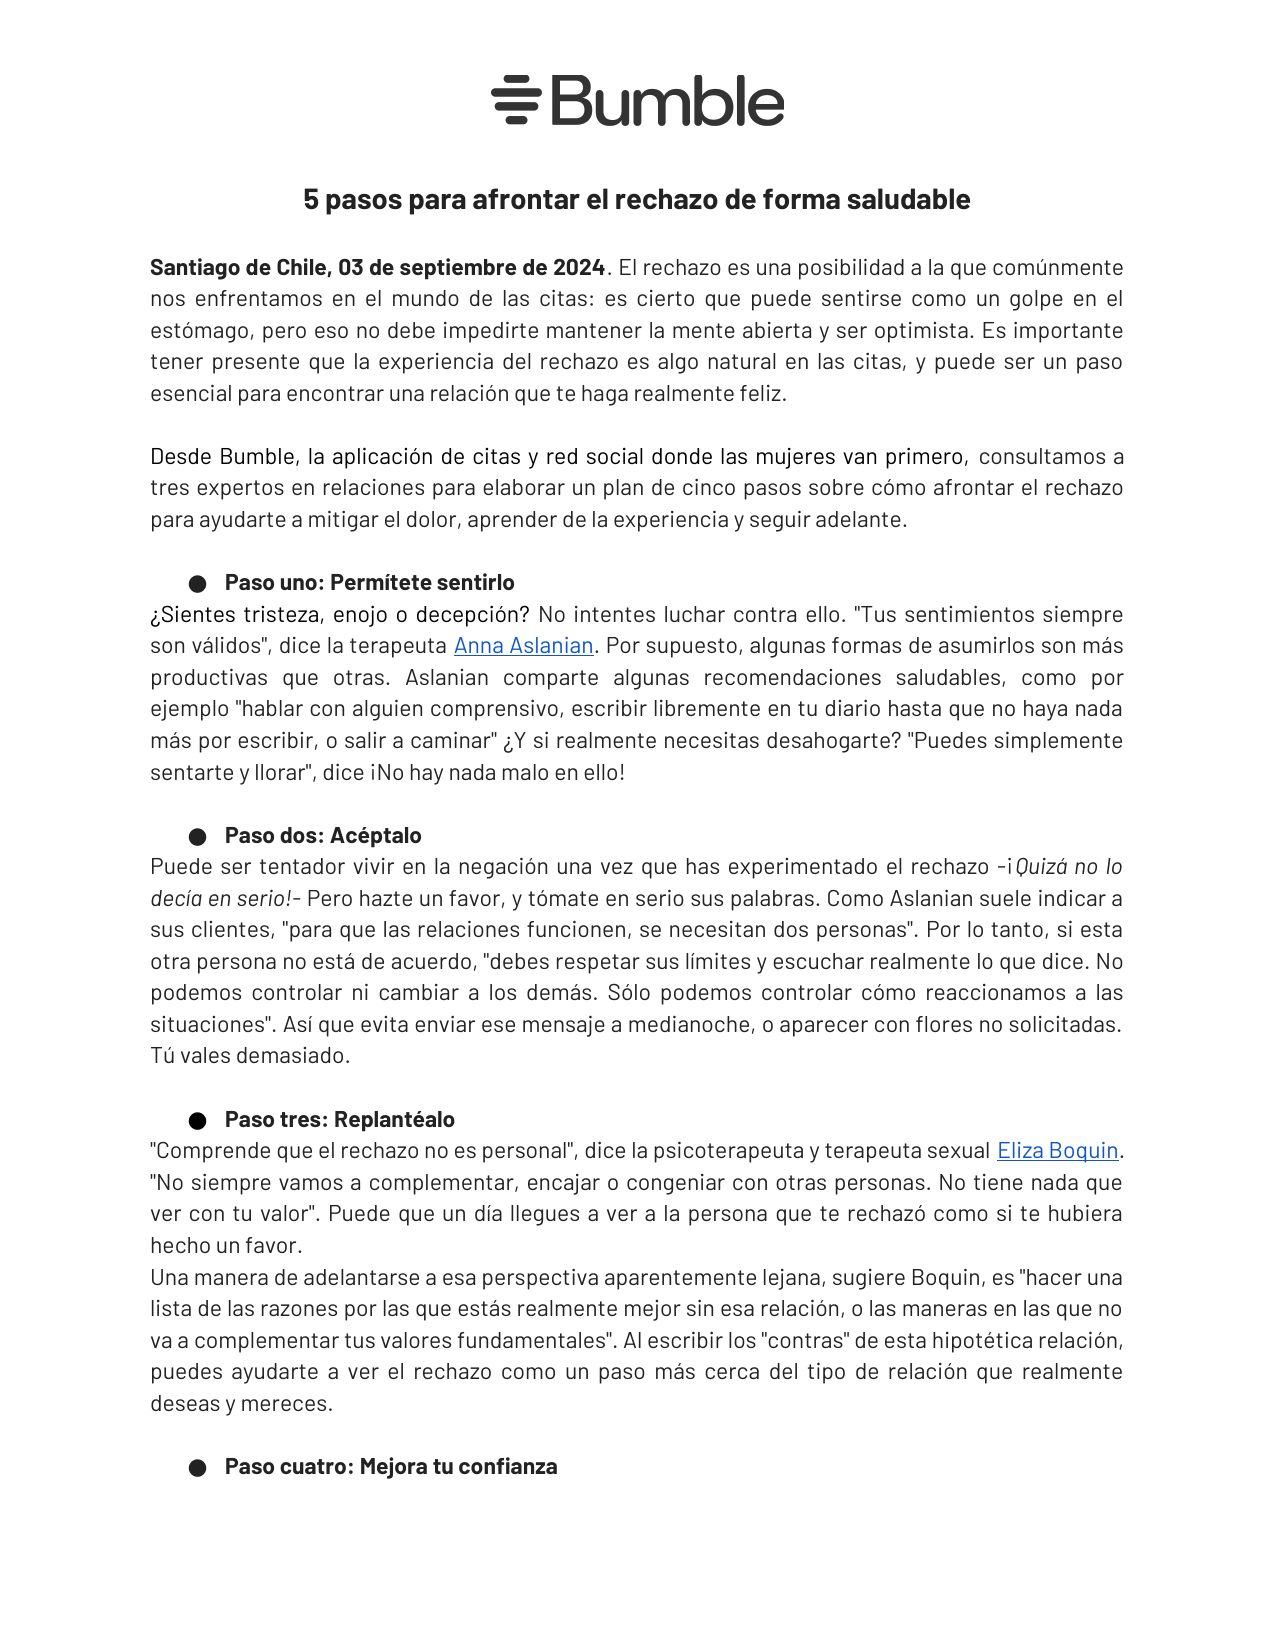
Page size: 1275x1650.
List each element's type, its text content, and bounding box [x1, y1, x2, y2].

picture [491, 75, 784, 126]
list Paso tres: Replantéalo [187, 1104, 1125, 1132]
list Paso uno: Permítete sentirlo [187, 568, 1125, 595]
text "Comprende que el rechazo no es personal", dice la psicoterapeuta y terapeuta sexual Eliza Boquin. "No siempre vamos a complementar, encajar o congeniar con otras personas. No tiene nada que ver con tu valor". Puede que un día llegues a ver a la persona que te rechazó como si te hubiera hecho un favor. [150, 1136, 1125, 1258]
list Paso dos: Acéptalo [187, 820, 1125, 848]
text Puede ser tentador vivir en la negación una vez que has experimentado el rechazo -¡Quizá no lo decía en serio!- Pero hazte un favor, y tómate en serio sus palabras. Como Aslanian suele indicar a sus clientes, "para que las relaciones funcionen, se necesitan dos personas". Por lo tanto, si esta otra persona no está de acuerdo, "debes respetar sus límites y escuchar realmente lo que dice. No podemos controlar ni cambiar a los demás. Sólo podemos controlar cómo reaccionamos a las situaciones". Así que evita enviar ese mensaje a medianoche, o aparecer con flores no solicitadas. Tú vales demasiado. [150, 852, 1125, 1068]
list Paso cuatro: Mejora tu confianza [187, 1451, 1125, 1479]
text Una manera de adelantarse a esa perspectiva aparentemente lejana, sugiere Boquin, es "hacer una lista de las razones por las que estás realmente mejor sin esa relación, o las maneras en las que no va a complementar tus valores fundamentales". Al escribir los "contras" de esta hipotética relación, puedes ayudarte a ver el rechazo como un paso más cerca del tipo de relación que realmente deseas y mereces. [150, 1262, 1125, 1416]
text Desde Bumble, la aplicación de citas y red social donde las mujeres van primero, consultamos a tres expertos en relaciones para elaborar un plan de cinco pasos sobre cómo afrontar el rechazo para ayudarte a mitigar el dolor, aprender de la experiencia y seguir adelante. [150, 441, 1125, 532]
text ¿Sientes tristeza, enojo o decepción? No intentes luchar contra ello. "Tus sentimientos siempre son válidos", dice la terapeuta Anna Aslanian. Por supuesto, algunas formas de asumirlos son más productivas que otras. Aslanian comparte algunas recomendaciones saludables, como por ejemplo "hablar con alguien comprensivo, escribir libremente en tu diario hasta que no haya nada más por escribir, o salir a caminar" ¿Y si realmente necesitas desahogarte? "Puedes simplemente sentarte y llorar", dice ¡No hay nada malo en ello! [150, 599, 1125, 784]
text Santiago de Chile, 03 de septiembre de 2024. El rechazo es una posibilidad a la que comúnmente nos enfrentamos en el mundo de las citas: es cierto que puede sentirse como un golpe en el estómago, pero eso no debe impedirte mantener la mente abierta y ser optimista. Es importante tener presente que la experiencia del rechazo es algo natural en las citas, y puede ser un paso esencial para encontrar una relación que te haga realmente feliz. [150, 252, 1125, 406]
text 5 pasos para afrontar el rechazo de forma saludable [150, 180, 1125, 215]
